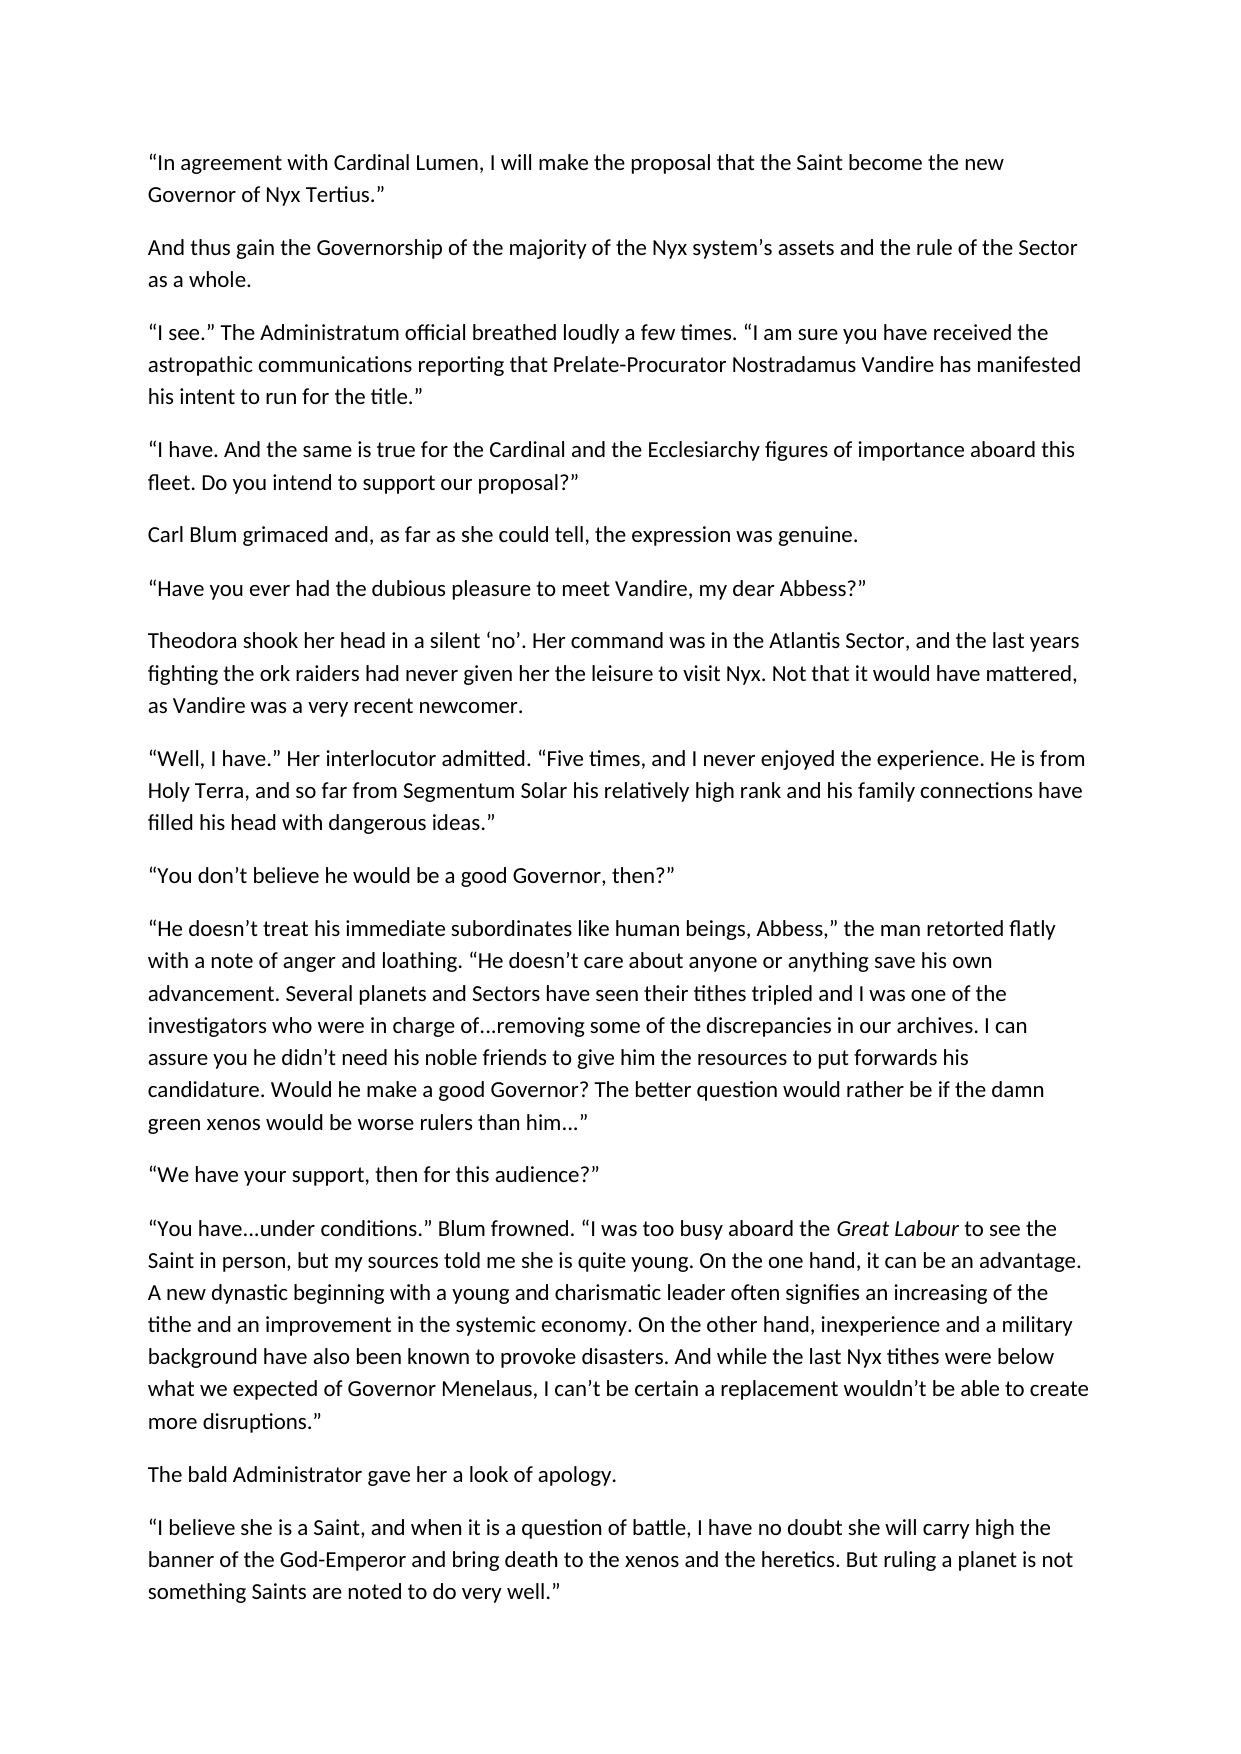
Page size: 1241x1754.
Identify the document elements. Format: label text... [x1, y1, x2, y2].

text “Well, I have.” Her interlocutor admitted. “Five times, and I never enjoyed the experience. He is from Holy Terra, and so far from Segmentum Solar his relatively high rank and his family connections have filled his head with dangerous ideas.” [148, 744, 1093, 836]
text “We have your support, then for this audience?” [148, 1161, 1093, 1189]
text “Have you ever had the dubious pleasure to meet Vandire, my dear Abbess?” [148, 574, 1093, 602]
text “You have...under conditions.” Blum frowned. “I was too busy aboard the Great Labour to see the Saint in person, but my sources told me she is quite young. On the one hand, it can be an advantage. A new dynastic beginning with a young and charismatic leader often signifies an increasing of the tithe and an improvement in the systemic economy. On the other hand, inexperience and a military background have also been known to provoke disasters. And while the last Nyx tithes were below what we expected of Governor Menelaus, I can’t be certain a replacement wouldn’t be able to create more disruptions.” [148, 1214, 1093, 1435]
text Carl Blum grimaced and, as far as she could tell, the expression was genuine. [148, 521, 1093, 549]
text “He doesn’t treat his immediate subordinates like human beings, Abbess,” the man retorted flatly with a note of anger and loathing. “He doesn’t care about anyone or anything save his own advancement. Several planets and Sectors have seen their tithes tripled and I was one of the investigators who were in charge of...removing some of the discrepancies in our archives. I can assure you he didn’t need his noble friends to give him the resources to put forwards his candidature. Would he make a good Governor? The better question would rather be if the damn green xenos would be worse rulers than him...” [148, 914, 1093, 1136]
text “You don’t believe he would be a good Governor, then?” [148, 861, 1093, 889]
text “I have. And the same is true for the Cardinal and the Ecclesiarchy figures of importance aboard this fleet. Do you intend to support our proposal?” [148, 435, 1093, 496]
text “I see.” The Administratum official breathed loudly a few times. “I am sure you have received the astropathic communications reporting that Prelate-Procurator Nostradamus Vandire has manifested his intent to run for the title.” [148, 318, 1093, 410]
text And thus gain the Governorship of the majority of the Nyx system’s assets and the rule of the Sector as a whole. [148, 233, 1093, 293]
text Theodora shook her head in a silent ‘no’. Her command was in the Atlantis Sector, and the last years fighting the ork raiders had never given her the leisure to visit Nyx. Not that it would have mattered, as Vandire was a very recent newcomer. [148, 627, 1093, 719]
text “I believe she is a Saint, and when it is a question of battle, I have no doubt she will carry high the banner of the God-Emperor and bring death to the xenos and the heretics. But ruling a planet is not something Saints are noted to do very well.” [148, 1513, 1093, 1605]
text “In agreement with Cardinal Lumen, I will make the proposal that the Saint become the new Governor of Nyx Tertius.” [148, 148, 1093, 208]
text The bald Administrator gave her a look of apology. [148, 1460, 1093, 1488]
